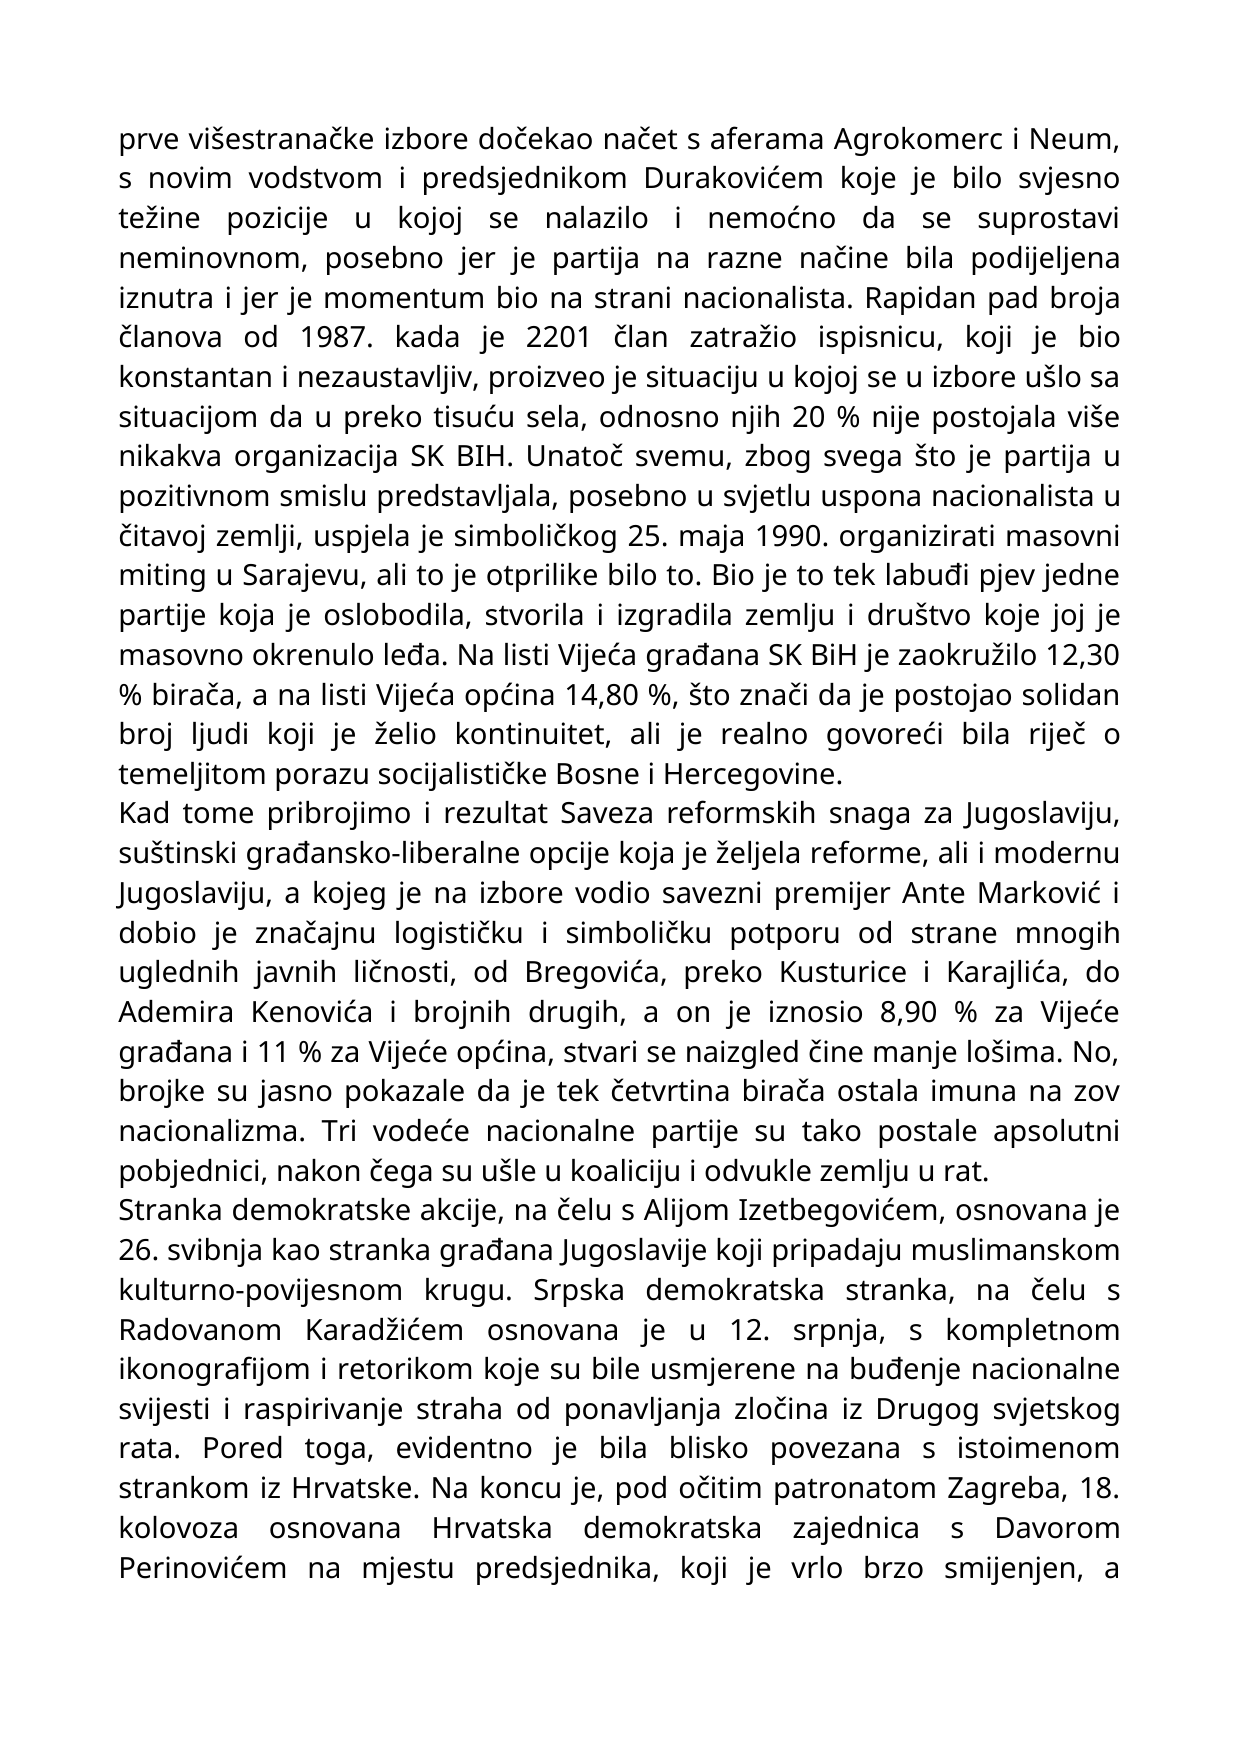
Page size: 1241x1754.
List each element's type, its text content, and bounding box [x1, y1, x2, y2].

text Kad tome pribrojimo i rezultat Saveza reformskih snaga za Jugoslaviju, suštinski građansko-liberalne opcije koja je željela reforme, ali i modernu Jugoslaviju, a kojeg je na izbore vodio savezni premijer Ante Marković i dobio je značajnu logističku i simboličku potporu od strane mnogih uglednih javnih ličnosti, od Bregovića, preko Kusturice i Karajlića, do Ademira Kenovića i brojnih drugih, a on je iznosio 8,90 % za Vijeće građana i 11 % za Vijeće općina, stvari se naizgled čine manje lošima. No, brojke su jasno pokazale da je tek četvrtina birača ostala imuna na zov nacionalizma. Tri vodeće nacionalne partije su tako postale apsolutni pobjednici, nakon čega su ušle u koaliciju i odvukle zemlju u rat. [118, 793, 1122, 1190]
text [118, 1190, 1122, 1587]
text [118, 118, 1122, 793]
